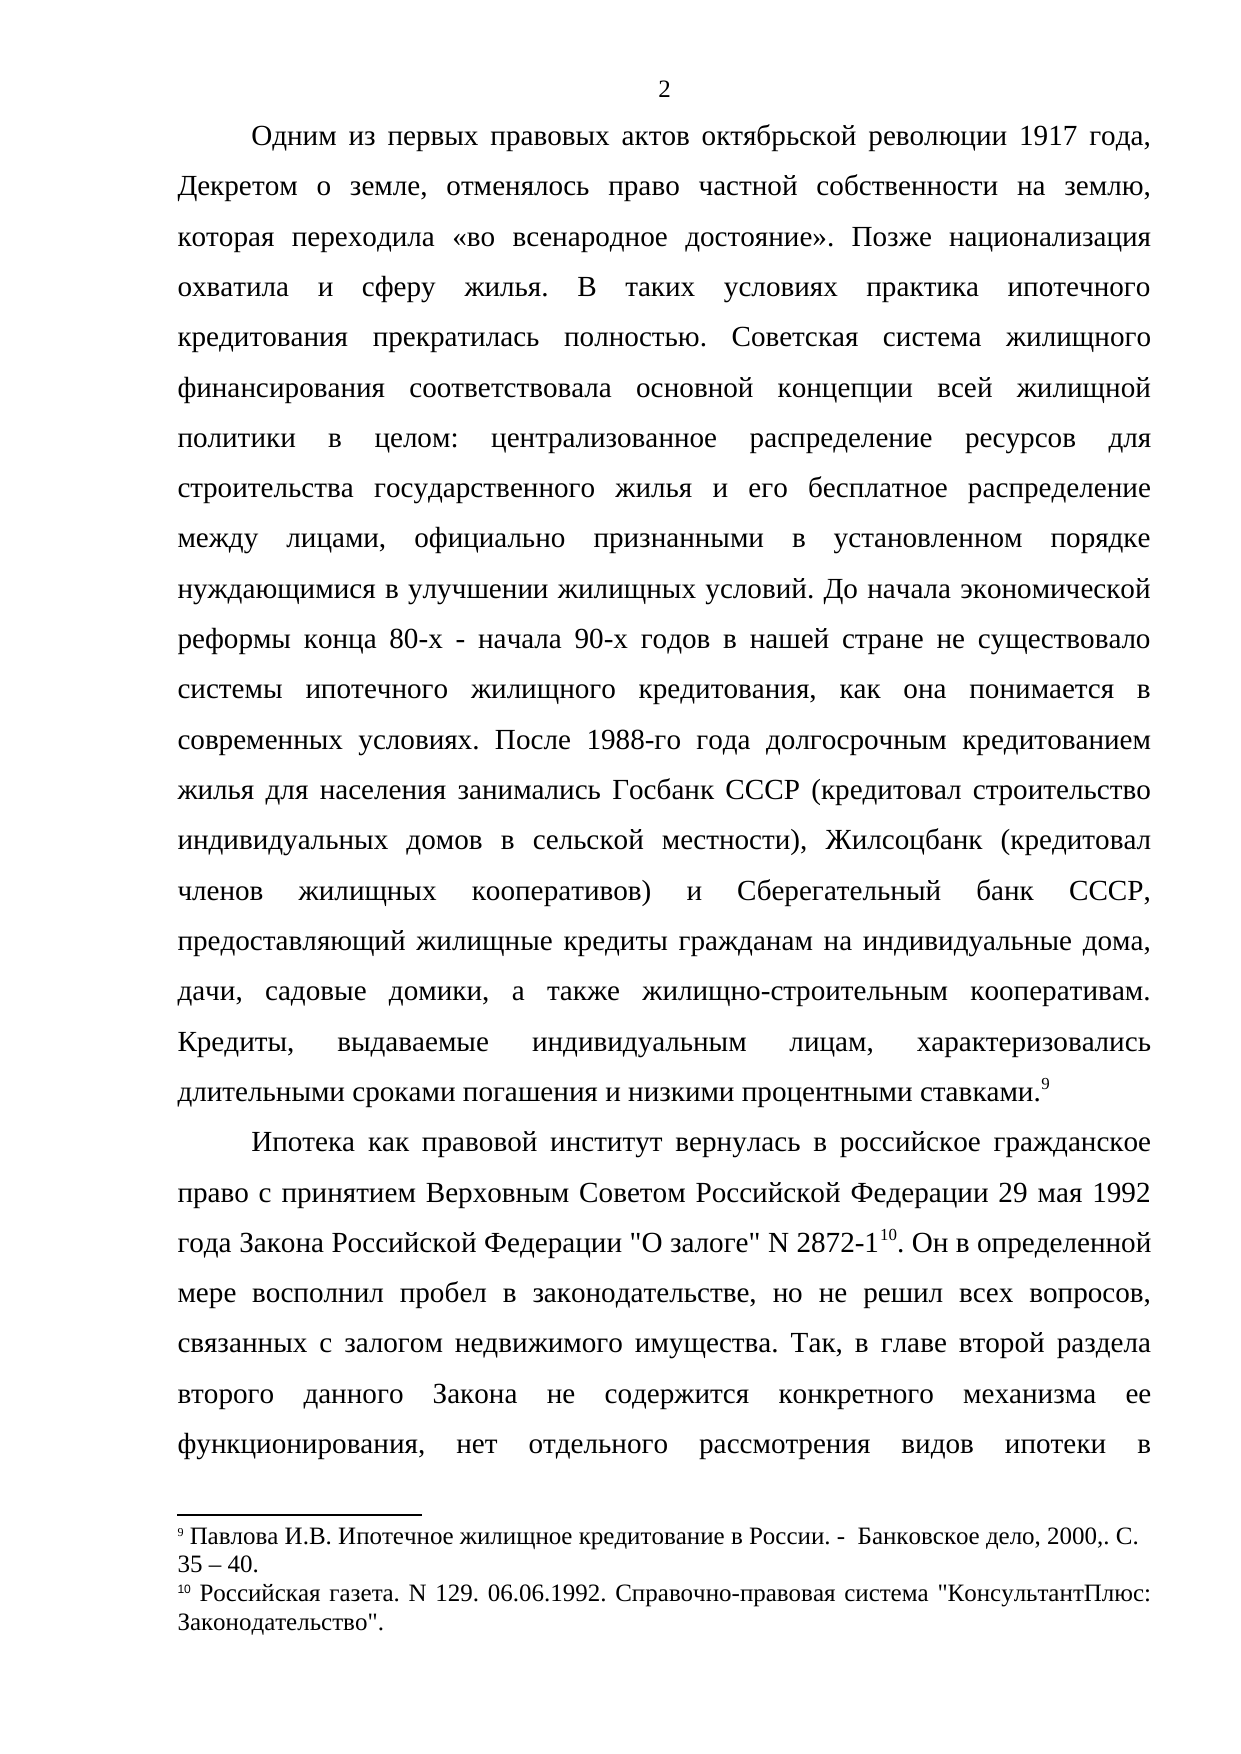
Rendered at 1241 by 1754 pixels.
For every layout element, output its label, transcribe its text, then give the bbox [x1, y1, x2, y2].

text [177, 1124, 1152, 1460]
text Одним из первых правовых актов октябрьской революции 1917 года, Декретом о земле, отменялось право частной собственности на землю, которая переходила «во всенародное достояние». Позже национализация охватила и сферу жилья. В таких условиях практика ипотечного кредитования прекратилась полностью. Советская система жилищного финансирования соответствовала основной концепции всей жилищной политики в целом: централизованное распределение ресурсов для строительства государственного жилья и его бесплатное распределение между лицами, официально признанными в установленном порядке нуждающимися в улучшении жилищных условий. До начала экономической реформы конца 80-х - начала 90-х годов в нашей стране не существовало системы ипотечного жилищного кредитования, как она понимается в современных условиях. После 1988-го года долгосрочным кредитованием жилья для населения занимались Госбанк СССР (кредитовал строительство индивидуальных домов в сельской местности), Жилсоцбанк (кредитовал членов жилищных кооперативов) и Сберегательный банк СССР, предоставляющий жилищные кредиты гражданам на индивидуальные дома, дачи, садовые домики, а также жилищно-строительным кооперативам. Кредиты, выдаваемые индивидуальным лицам, характеризовались длительными сроками погашения и низкими процентными ставками. [177, 118, 1152, 1108]
